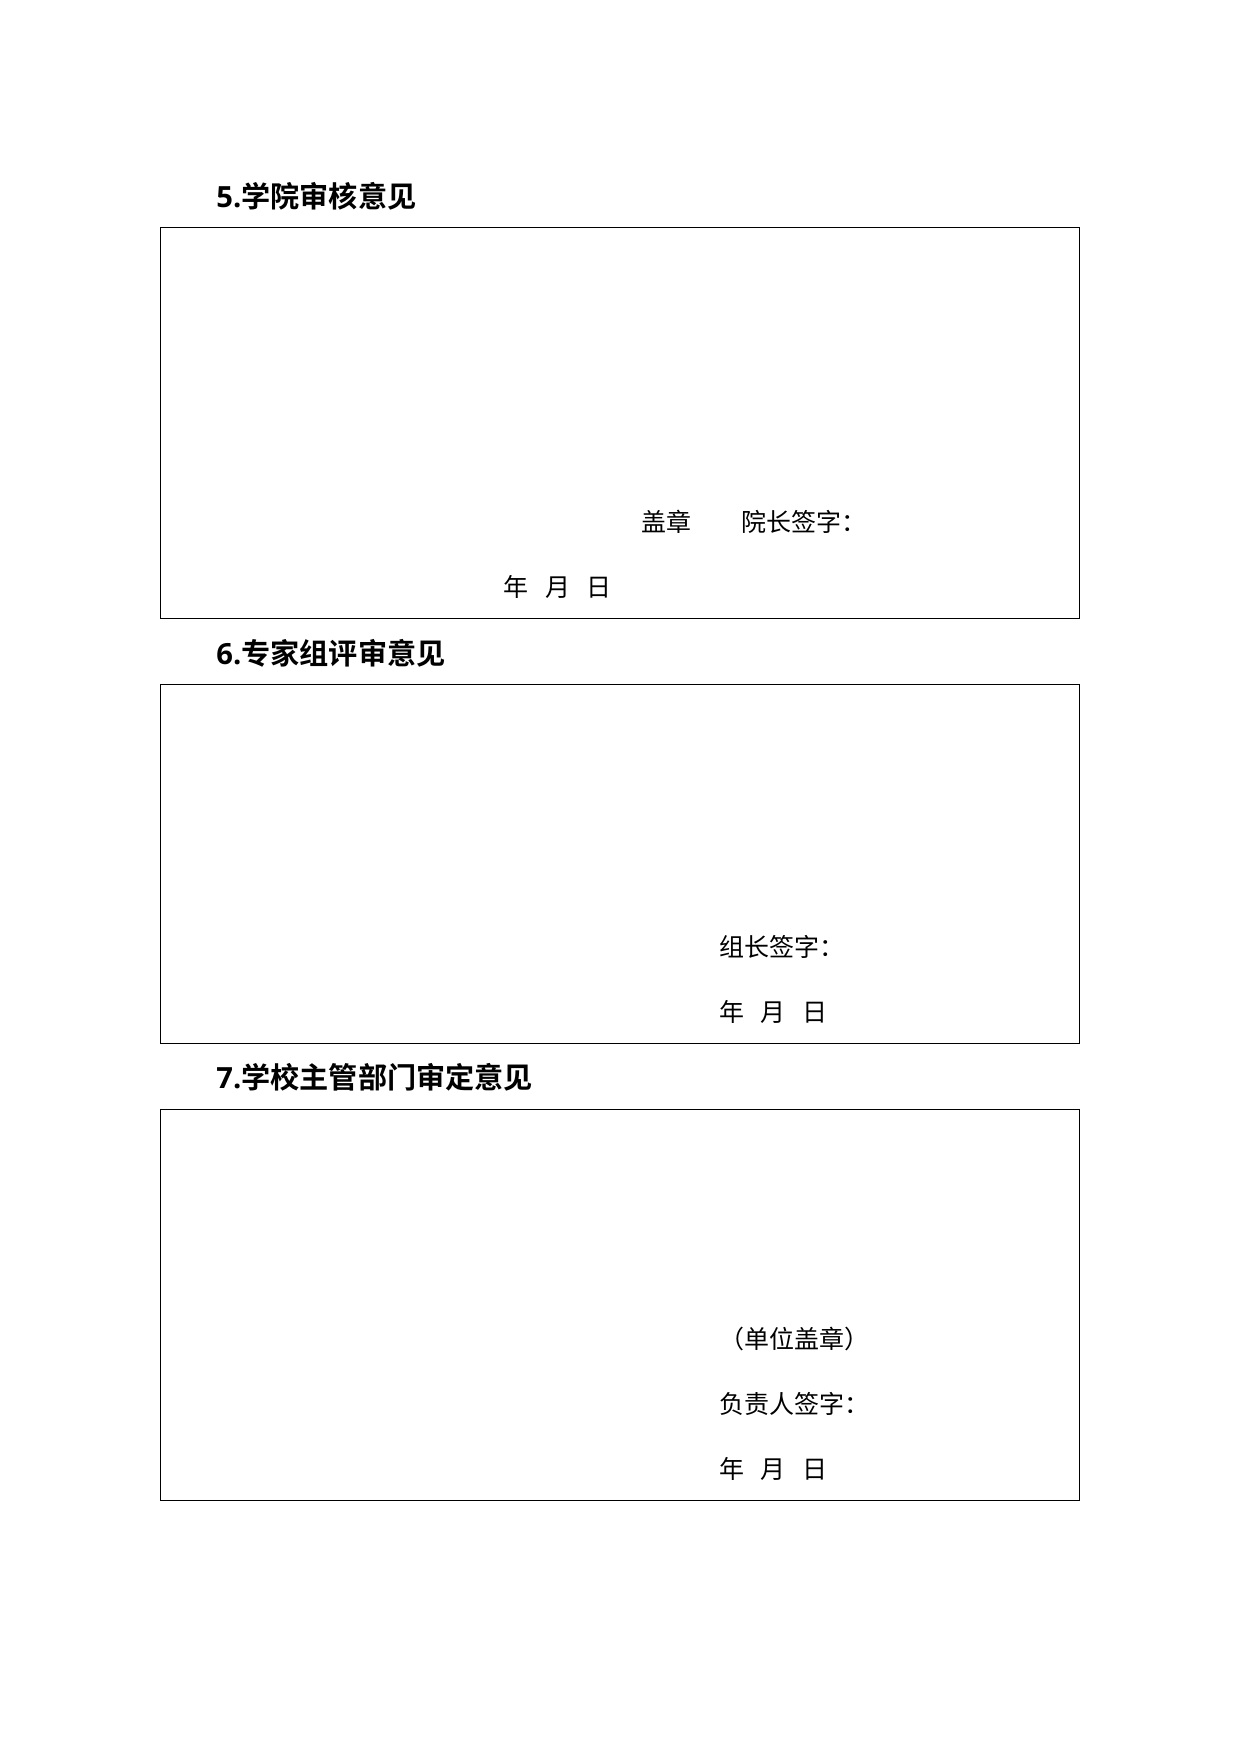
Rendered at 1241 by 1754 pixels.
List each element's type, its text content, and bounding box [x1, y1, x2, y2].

text 7.学校主管部门审定意见 [187, 1044, 1053, 1109]
text 6.专家组评审意见 [187, 619, 1053, 684]
table_header （单位盖章） 负责人签字： 年 月 日 [161, 1110, 1079, 1500]
table_header 盖章 院长签字： 年 月 日 [161, 228, 1079, 618]
table_header 组长签字： 年 月 日 [161, 685, 1079, 1043]
text 5.学院审核意见 [187, 162, 1053, 227]
